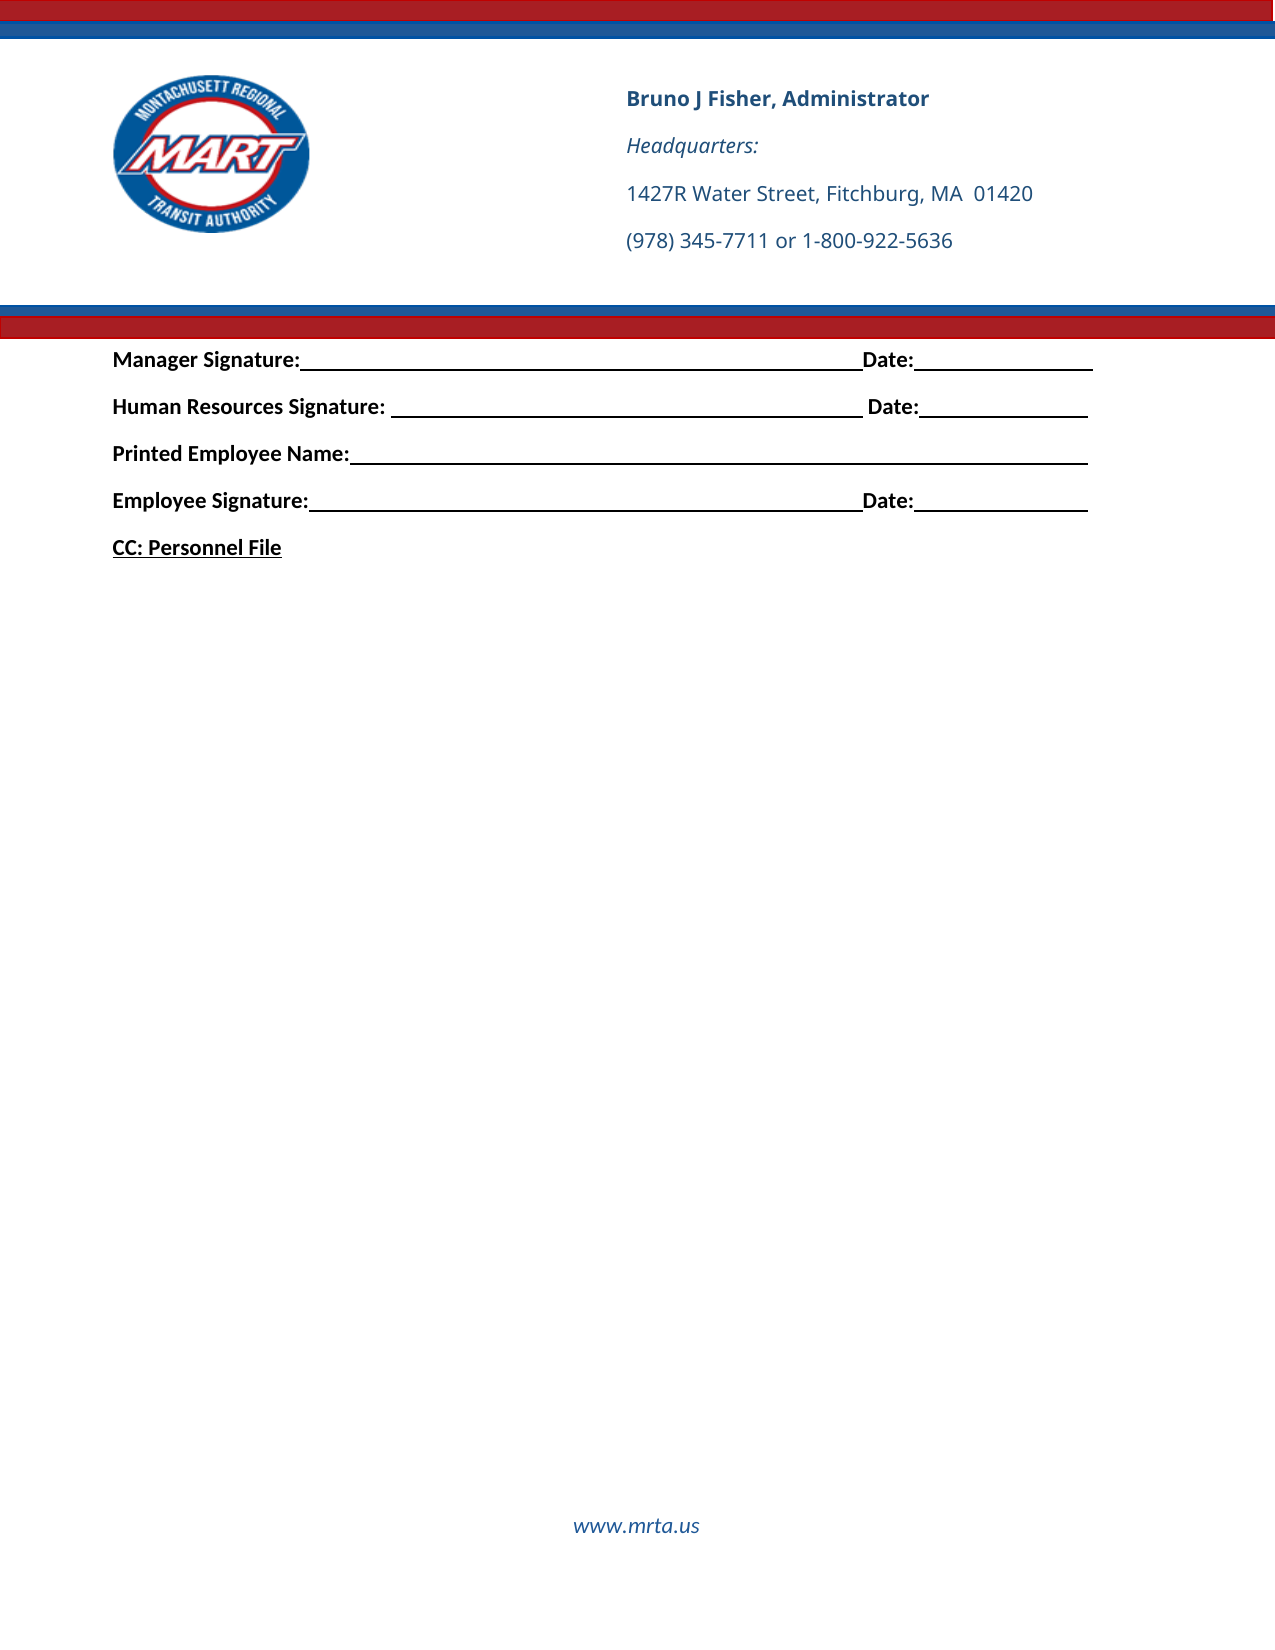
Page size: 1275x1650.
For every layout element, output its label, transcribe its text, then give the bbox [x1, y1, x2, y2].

text Human Resources Signature: Date: [112, 392, 1162, 420]
text CC: Personnel File [112, 533, 1162, 561]
text Employee Signature: Date: [112, 486, 1162, 514]
text Printed Employee Name: [112, 439, 1162, 467]
text Manager Signature: Date: [112, 345, 1162, 373]
picture [112, 75, 310, 233]
